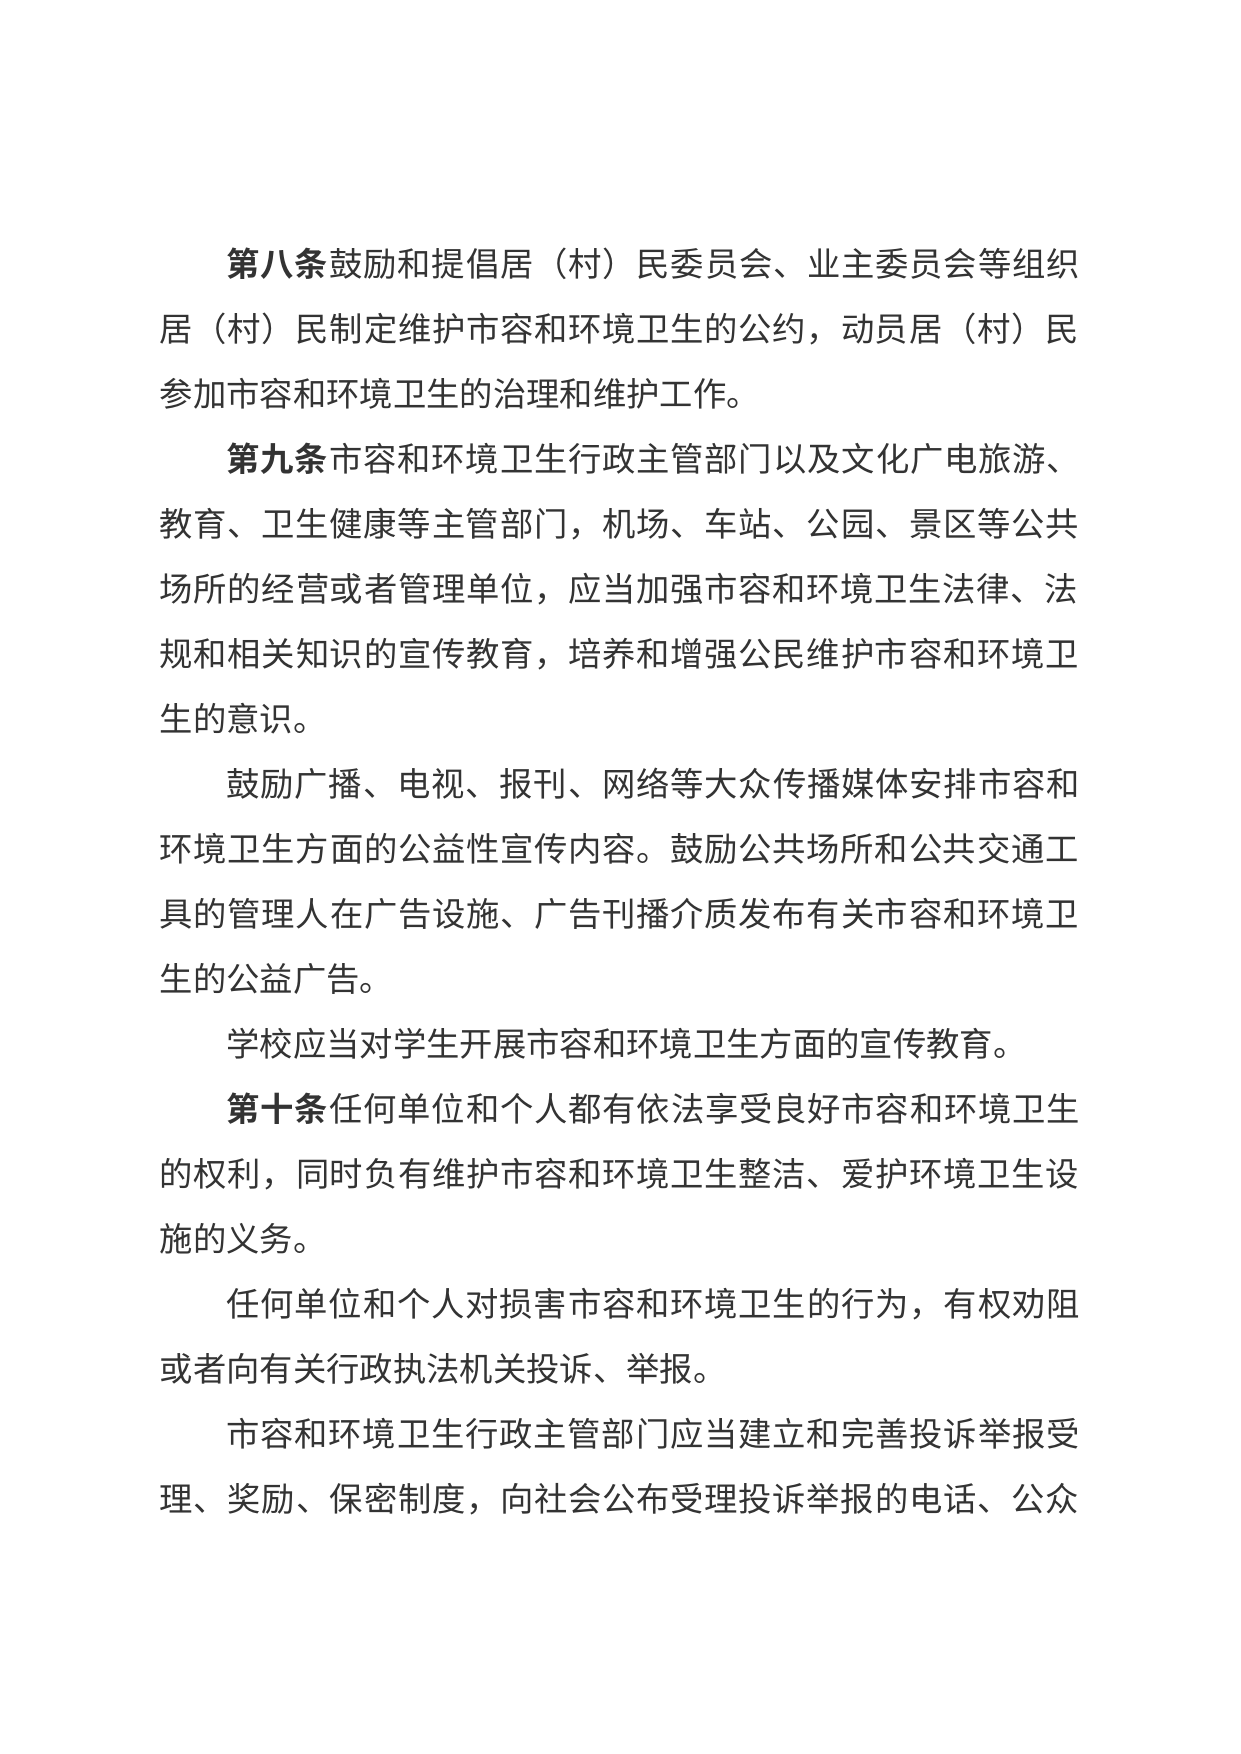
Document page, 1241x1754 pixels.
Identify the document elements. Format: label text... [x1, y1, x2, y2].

text 第十条任何单位和个人都有依法享受良好市容和环境卫生的权利，同时负有维护市容和环境卫生整洁、爱护环境卫生设施的义务。 [159, 1075, 1081, 1270]
text 第九条市容和环境卫生行政主管部门以及文化广电旅游、教育、卫生健康等主管部门，机场、车站、公园、景区等公共场所的经营或者管理单位，应当加强市容和环境卫生法律、法规和相关知识的宣传教育，培养和增强公民维护市容和环境卫生的意识。 [159, 425, 1081, 750]
text 鼓励广播、电视、报刊、网络等大众传播媒体安排市容和环境卫生方面的公益性宣传内容。鼓励公共场所和公共交通工具的管理人在广告设施、广告刊播介质发布有关市容和环境卫生的公益广告。 [159, 750, 1081, 1010]
text 第八条鼓励和提倡居（村）民委员会、业主委员会等组织居（村）民制定维护市容和环境卫生的公约，动员居（村）民参加市容和环境卫生的治理和维护工作。 [159, 230, 1081, 425]
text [159, 1400, 1081, 1530]
text 任何单位和个人对损害市容和环境卫生的行为，有权劝阻或者向有关行政执法机关投诉、举报。 [159, 1270, 1081, 1400]
text 学校应当对学生开展市容和环境卫生方面的宣传教育。 [159, 1010, 1081, 1075]
